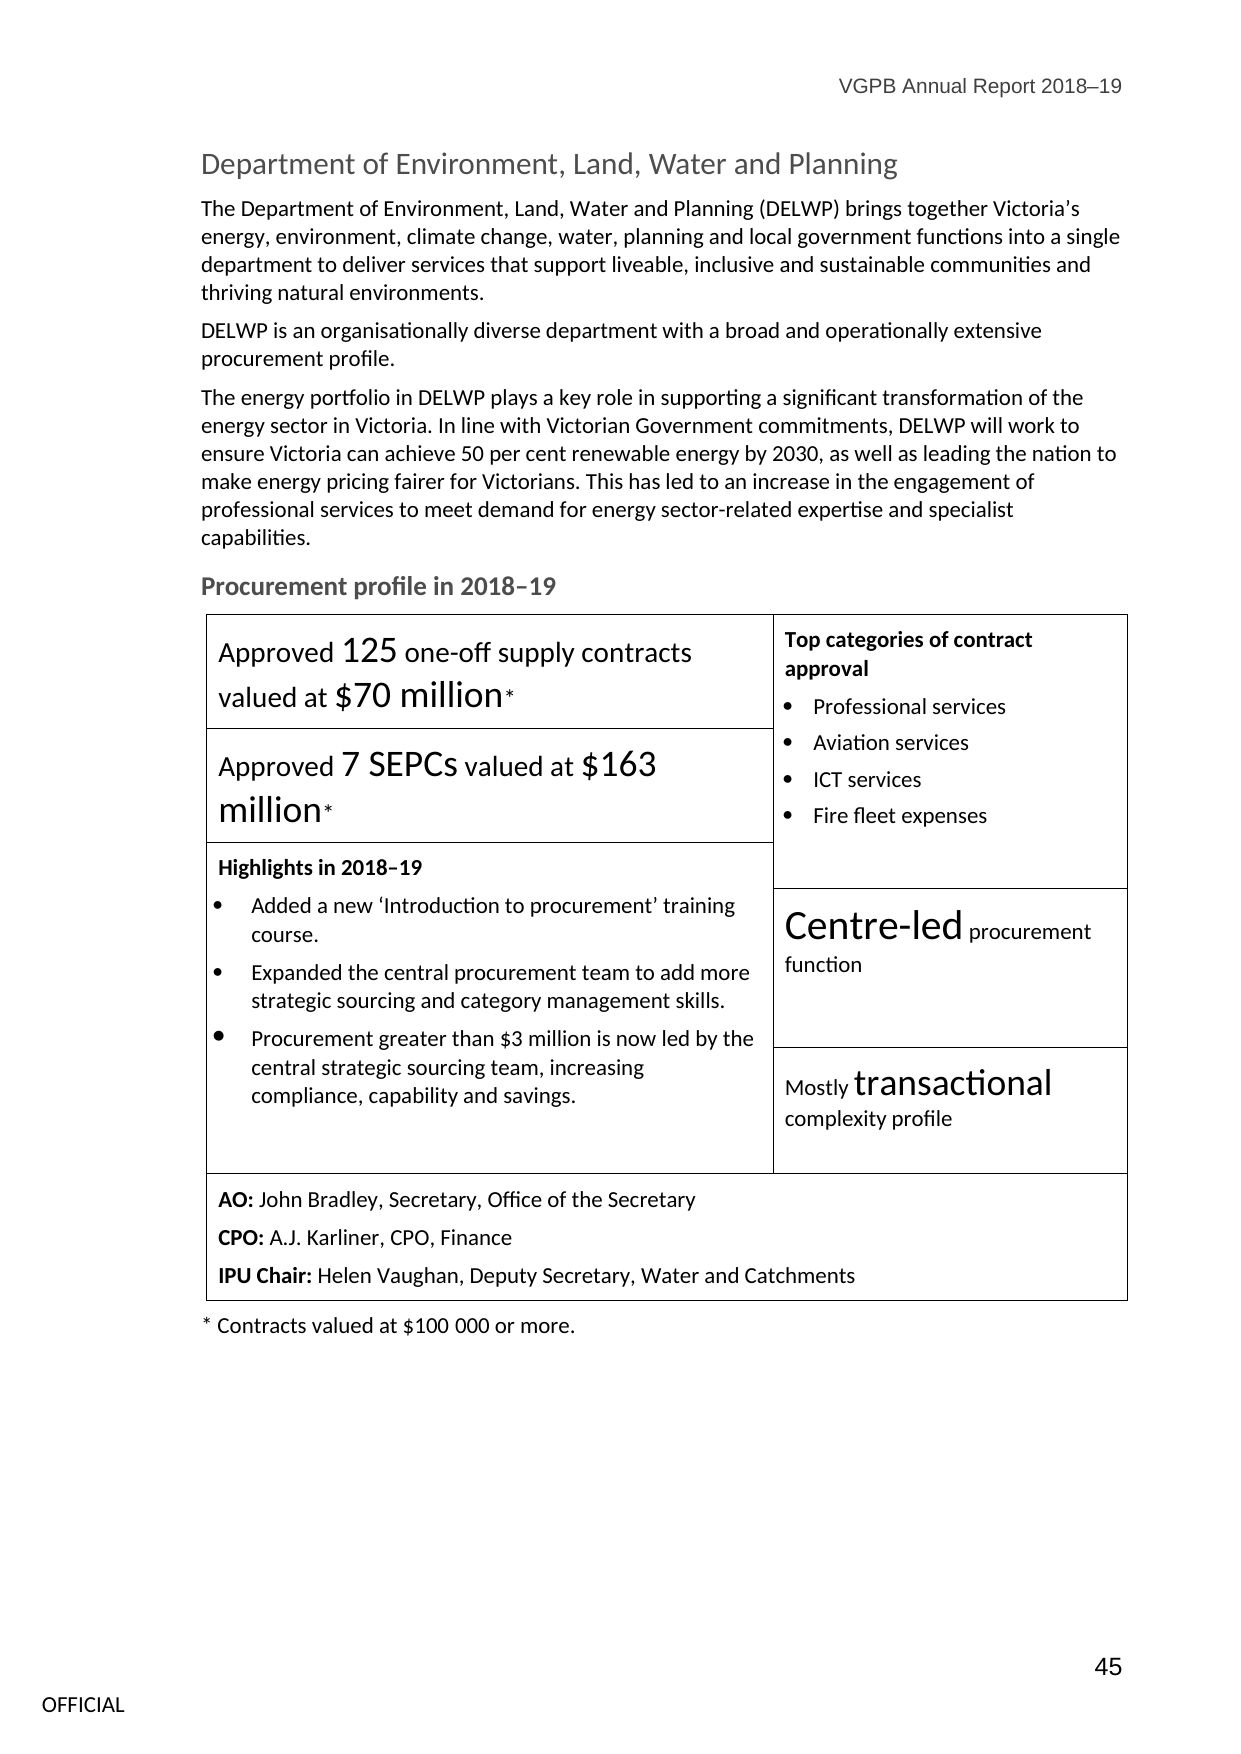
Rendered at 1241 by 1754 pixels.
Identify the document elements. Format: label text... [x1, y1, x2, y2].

text The Department of Environment, Land, Water and Planning (DELWP) brings together Victoria’s energy, environment, climate change, water, planning and local government functions into a single department to deliver services that support liveable, inclusive and sustainable communities and thriving natural environments. [201, 194, 1122, 306]
table_cell Highlights in 2018–19 Added a new ‘Introduction to procurement’ training course. Expanded the central procurement team to add more strategic sourcing and category management skills. Procurement greater than $3 million is now led by the central strategic sourcing team, increasing compliance, capability and savings. [207, 843, 773, 1173]
table_header Top categories of contract approval Professional services Aviation services ICT services Fire fleet expenses [774, 615, 1127, 888]
table_cell Mostly transactional complexity profile [774, 1048, 1127, 1173]
subtitle Procurement profile in 2018–19 [201, 572, 1122, 602]
text * Contracts valued at $100 000 or more. [201, 1312, 1122, 1339]
table_cell AO: John Bradley, Secretary, Office of the Secretary CPO: A.J. Karliner, CPO, Finance IPU Chair: Helen Vaughan, Deputy Secretary, Water and Catchments [207, 1174, 1127, 1300]
subtitle Department of Environment, Land, Water and Planning [201, 147, 1122, 182]
table_cell Approved 7 SEPCs valued at $163 million* [207, 729, 773, 842]
text The energy portfolio in DELWP plays a key role in supporting a significant transformation of the energy sector in Victoria. In line with Victorian Government commitments, DELWP will work to ensure Victoria can achieve 50 per cent renewable energy by 2030, as well as leading the nation to make energy pricing fairer for Victorians. This has led to an increase in the engagement of professional services to meet demand for energy sector-related expertise and specialist capabilities. [201, 383, 1122, 551]
table_header Approved 125 one-off supply contracts valued at $70 million* [207, 615, 773, 728]
table_cell Centre-led procurement function [774, 889, 1127, 1047]
text DELWP is an organisationally diverse department with a broad and operationally extensive procurement profile. [201, 317, 1122, 373]
